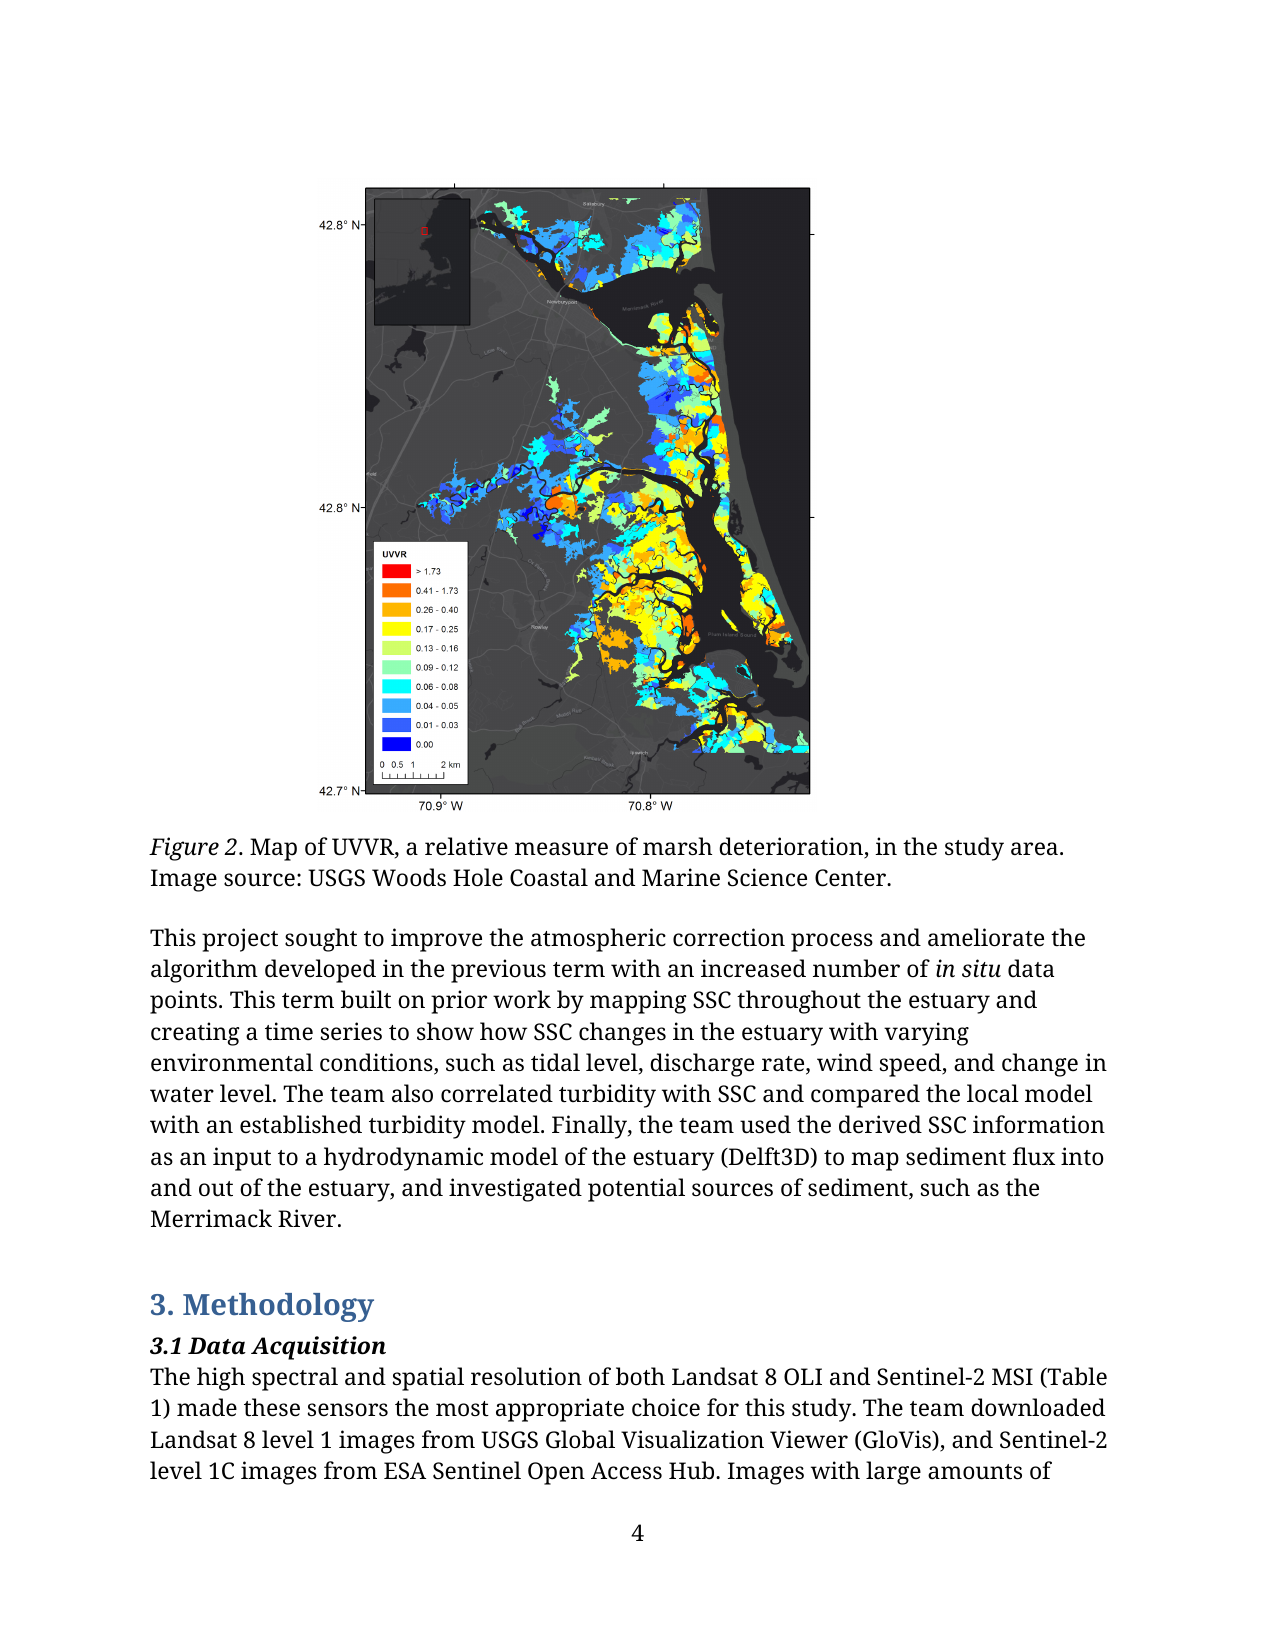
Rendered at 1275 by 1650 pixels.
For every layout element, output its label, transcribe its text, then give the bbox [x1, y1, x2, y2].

picture [317, 178, 818, 812]
text This project sought to improve the atmospheric correction process and ameliorate the algorithm developed in the previous term with an increased number of in situ data points. This term built on prior work by mapping SSC throughout the estuary and creating a time series to show how SSC changes in the estuary with varying environmental conditions, such as tidal level, discharge rate, wind speed, and change in water level. The team also correlated turbidity with SSC and compared the local model with an established turbidity model. Finally, the team used the derived SSC information as an input to a hydrodynamic model of the estuary (Delft3D) to map sediment flux into and out of the estuary, and investigated potential sources of sediment, such as the Merrimack River. [150, 893, 1125, 1234]
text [150, 1361, 1125, 1486]
subtitle 3. Methodology [150, 1284, 1125, 1324]
text 3.1 Data Acquisition [150, 1330, 1125, 1361]
